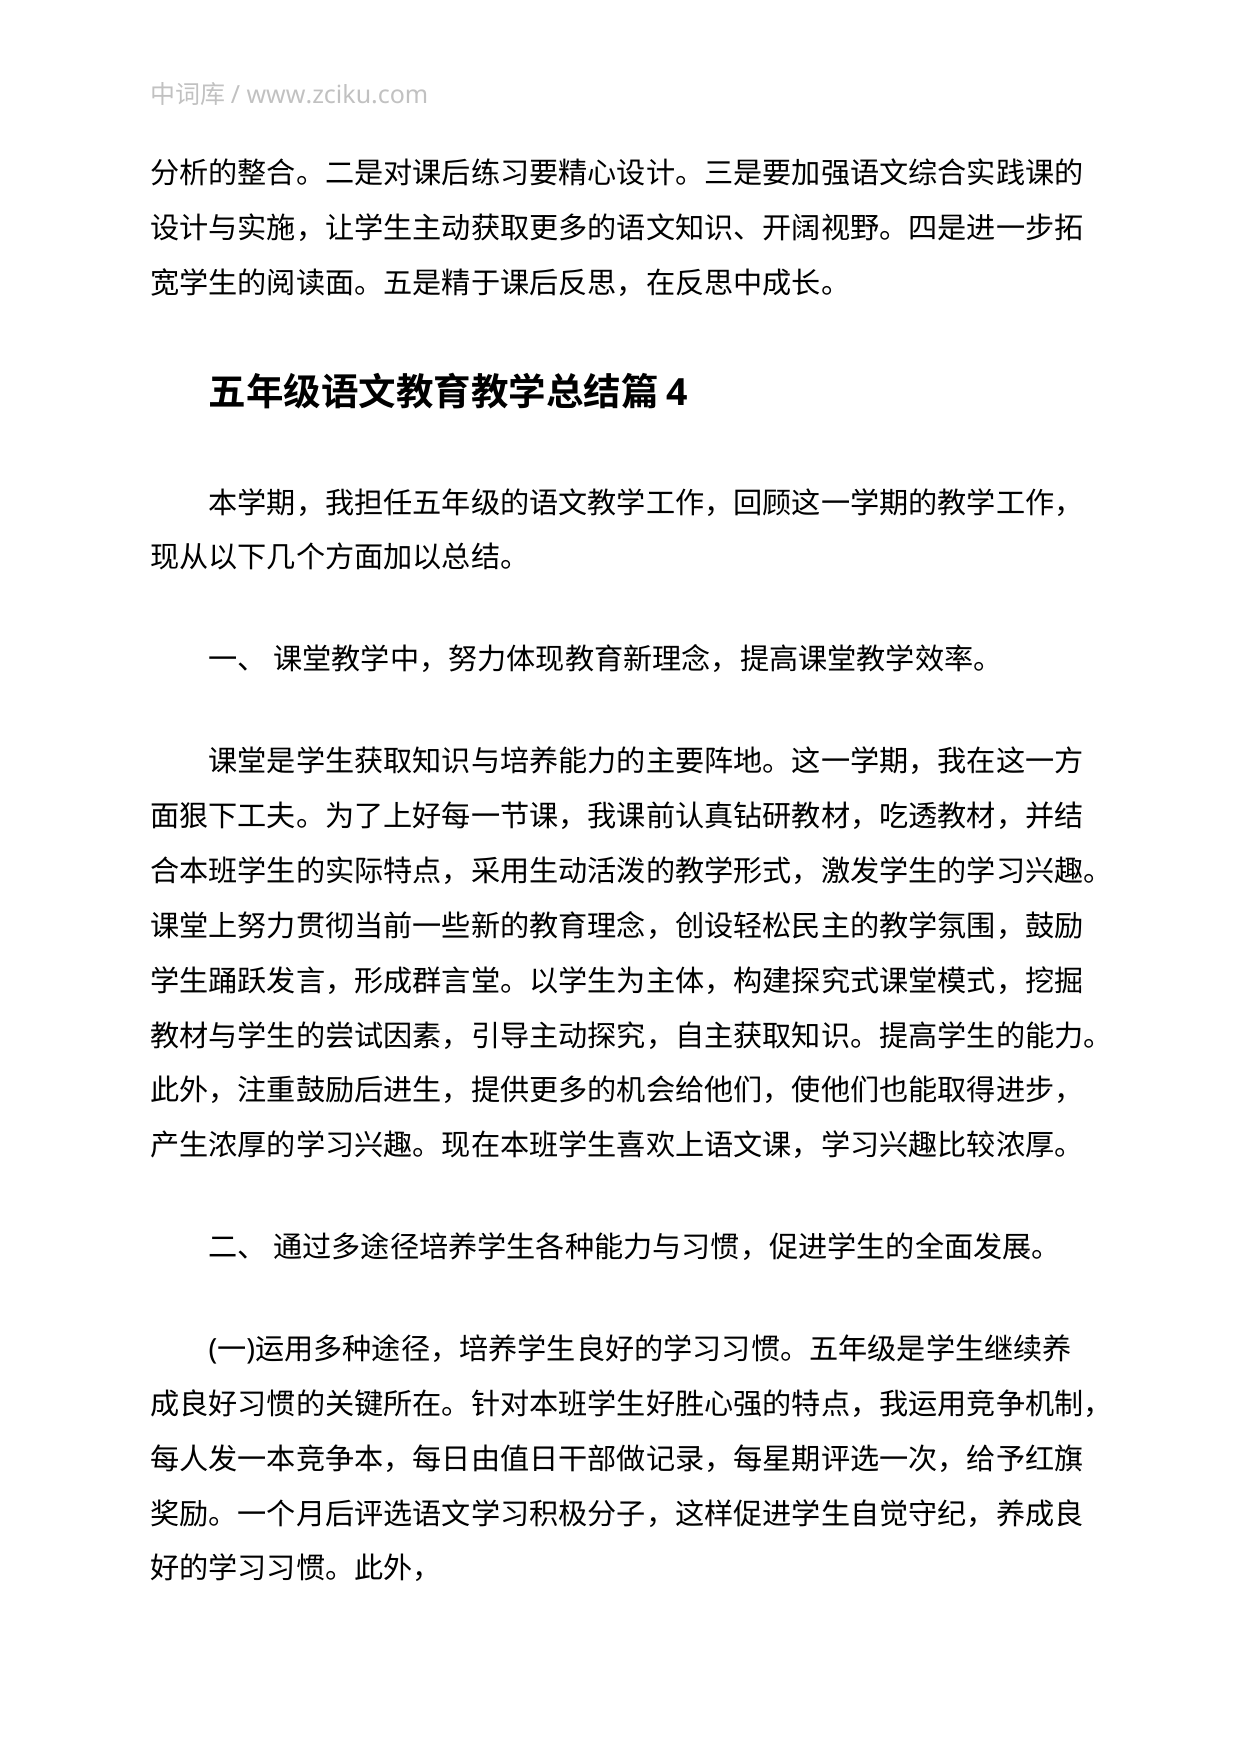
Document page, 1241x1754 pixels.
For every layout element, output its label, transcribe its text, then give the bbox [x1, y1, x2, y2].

text 五年级语文教育教学总结篇4 [150, 362, 1090, 416]
text 课堂是学生获取知识与培养能力的主要阵地。这一学期，我在这一方面狠下工夫。为了上好每一节课，我课前认真钻研教材，吃透教材，并结合本班学生的实际特点，采用生动活泼的教学形式，激发学生的学习兴趣。课堂上努力贯彻当前一些新的教育理念，创设轻松民主的教学氛围，鼓励学生踊跃发言，形成群言堂。以学生为主体，构建探究式课堂模式，挖掘教材与学生的尝试因素，引导主动探究，自主获取知识。提高学生的能力。此外，注重鼓励后进生，提供更多的机会给他们，使他们也能取得进步，产生浓厚的学习兴趣。现在本班学生喜欢上语文课，学习兴趣比较浓厚。 [150, 738, 1090, 1164]
text (一)运用多种途径，培养学生良好的学习习惯。五年级是学生继续养成良好习惯的关键所在。针对本班学生好胜心强的特点，我运用竞争机制，每人发一本竞争本，每日由值日干部做记录，每星期评选一次，给予红旗奖励。一个月后评选语文学习积极分子，这样促进学生自觉守纪，养成良好的学习习惯。此外， [150, 1325, 1090, 1587]
text 一、 课堂教学中，努力体现教育新理念，提高课堂教学效率。 [150, 636, 1090, 678]
text 本学期，我担任五年级的语文教学工作，回顾这一学期的教学工作，现从以下几个方面加以总结。 [150, 479, 1090, 576]
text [150, 150, 1090, 302]
text 二、 通过多途径培养学生各种能力与习惯，促进学生的全面发展。 [150, 1224, 1090, 1266]
